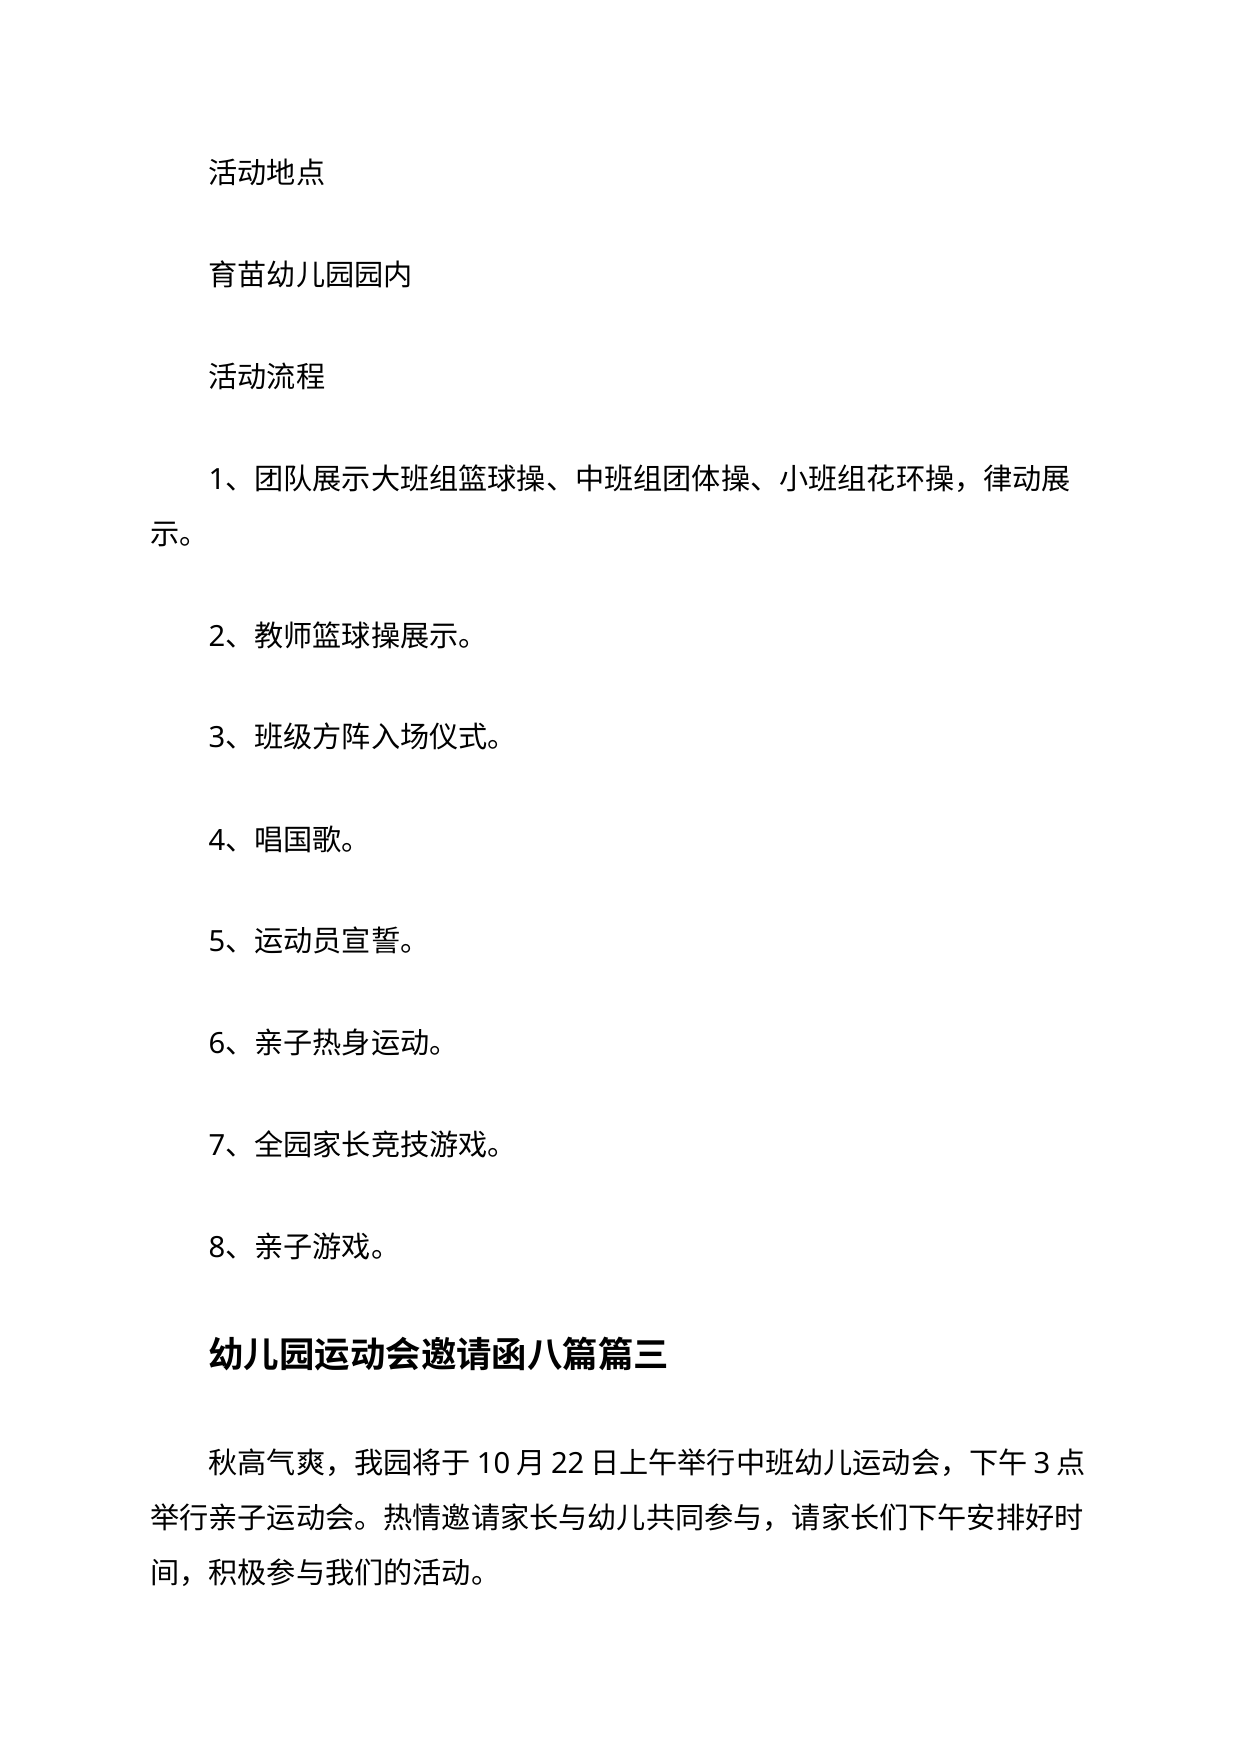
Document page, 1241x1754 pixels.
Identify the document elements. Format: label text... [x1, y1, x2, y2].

text 7、全园家长竞技游戏。 [150, 1122, 1090, 1164]
text 2、教师篮球操展示。 [150, 612, 1090, 654]
text 幼儿园运动会邀请函八篇篇三 [150, 1326, 1090, 1377]
text 育苗幼儿园园内 [150, 252, 1090, 294]
text 6、亲子热身运动。 [150, 1020, 1090, 1062]
text 秋高气爽，我园将于10月22日上午举行中班幼儿运动会，下午3点举行亲子运动会。热情邀请家长与幼儿共同参与，请家长们下午安排好时间，积极参与我们的活动。 [150, 1439, 1090, 1592]
text 3、班级方阵入场仪式。 [150, 714, 1090, 756]
text 4、唱国歌。 [150, 816, 1090, 858]
text 8、亲子游戏。 [150, 1224, 1090, 1266]
text 活动流程 [150, 353, 1090, 396]
text 1、团队展示大班组篮球操、中班组团体操、小班组花环操，律动展示。 [150, 455, 1090, 553]
text 5、运动员宣誓。 [150, 918, 1090, 960]
text 活动地点 [150, 150, 1090, 192]
